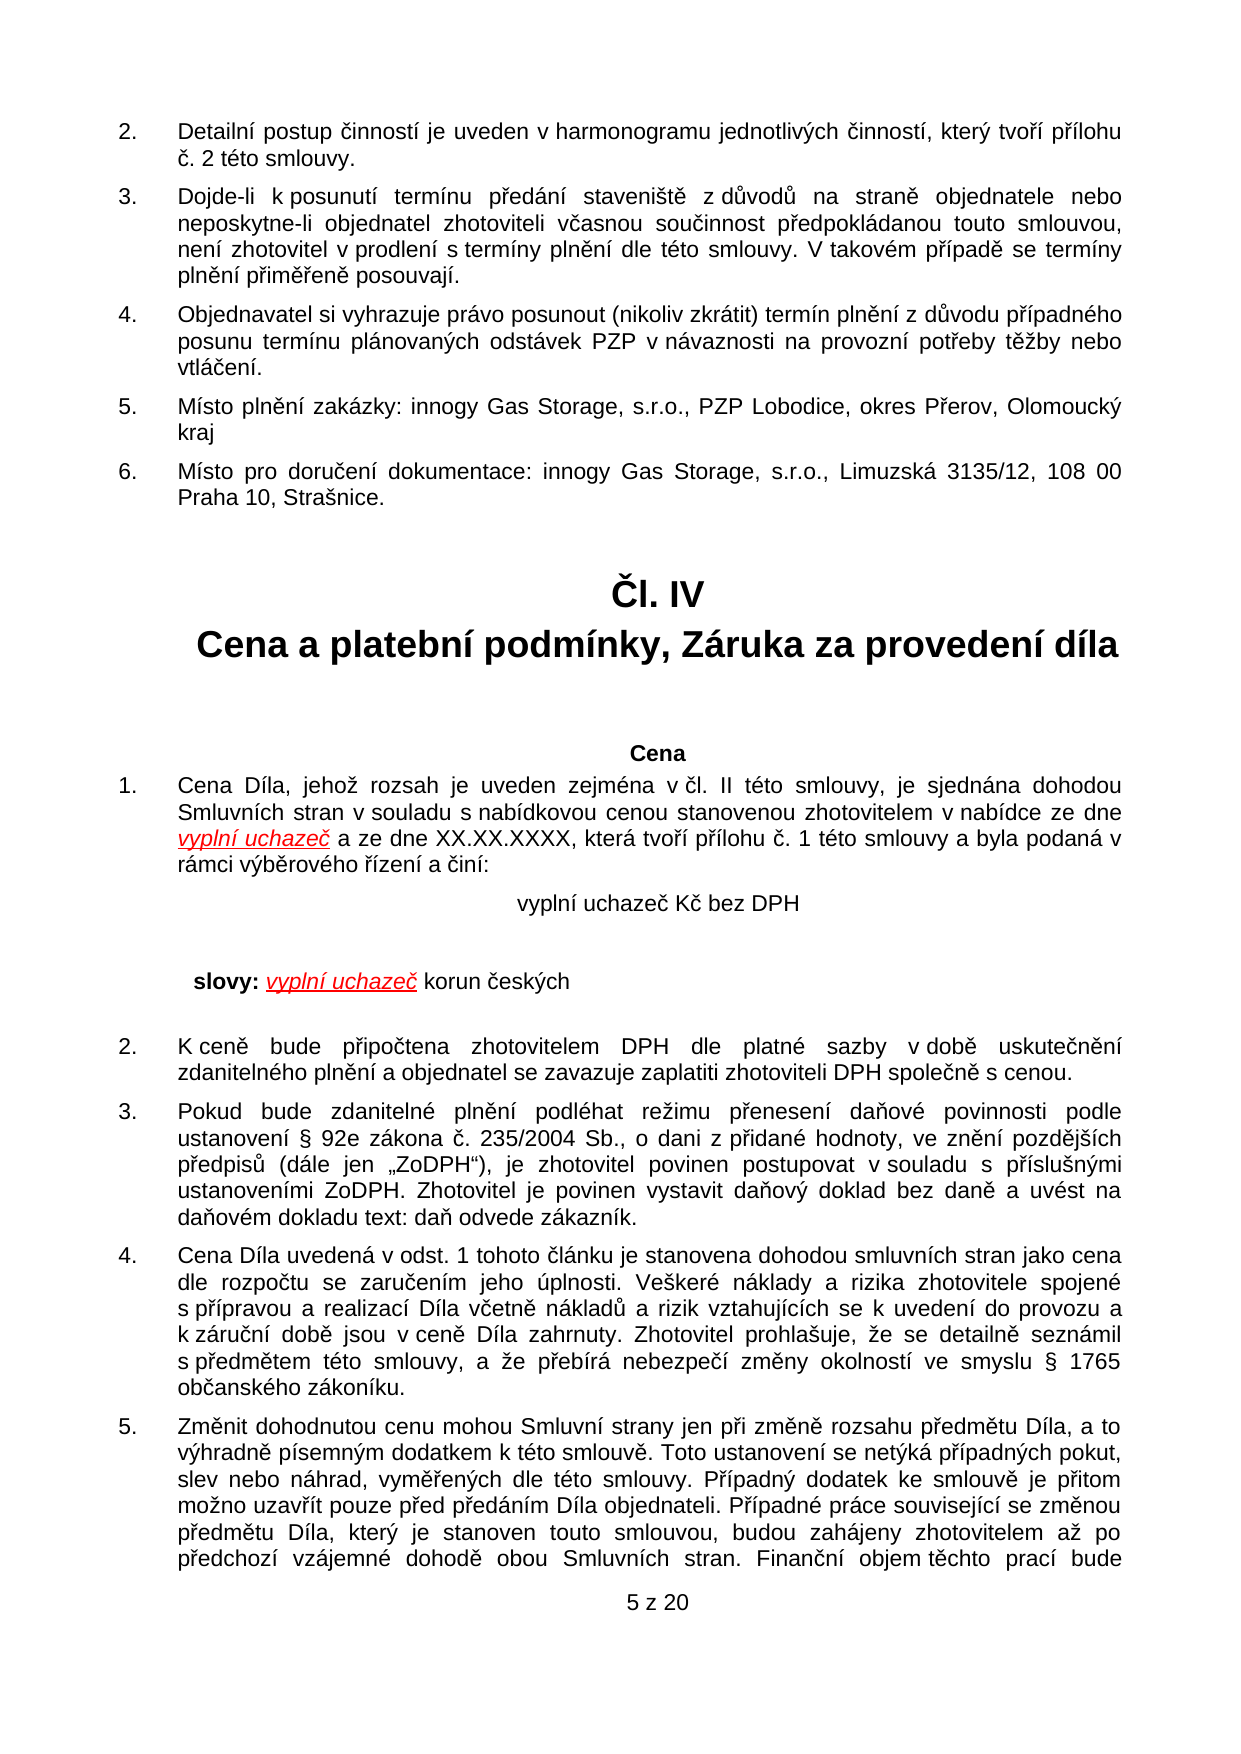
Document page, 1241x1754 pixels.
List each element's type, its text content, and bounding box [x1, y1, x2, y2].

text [118, 1413, 1122, 1571]
subtitle Cena [193, 739, 1122, 766]
text Pokud bude zdanitelné plnění podléhat režimu přenesení daňové povinnosti podle ustanovení § 92e zákona č. 235/2004 Sb., o dani z přidané hodnoty, ve znění pozdějších předpisů (dále jen „ZoDPH“), je zhotovitel povinen postupovat v souladu s příslušnými ustanoveními ZoDPH. Zhotovitel je povinen vystavit daňový doklad bez daně a uvést na daňovém dokladu text: daň odvede zákazník. [118, 1098, 1122, 1230]
text Cena Díla uvedená v odst. 1 tohoto článku je stanovena dohodou smluvních stran jako cena dle rozpočtu se zaručením jeho úplnosti. Veškeré náklady a rizika zhotovitele spojené s přípravou a realizací Díla včetně nákladů a rizik vztahujících se k uvedení do provozu a k záruční době jsou v ceně Díla zahrnuty. Zhotovitel prohlašuje, že se detailně seznámil s předmětem této smlouvy, a že přebírá nebezpečí změny okolností ve smyslu § 1765 občanského zákoníku. [118, 1242, 1122, 1401]
list Objednavatel si vyhrazuje právo posunout (nikoliv zkrátit) termín plnění z důvodu případného posunu termínu plánovaných odstávek PZP v návaznosti na provozní potřeby těžby nebo vtláčení. [118, 301, 1122, 380]
text Cena a platební podmínky, Záruka za provedení díla [193, 622, 1122, 665]
text K ceně bude připočtena zhotovitelem DPH dle platné sazby v době uskutečnění zdanitelného plnění a objednatel se zavazuje zaplatiti zhotoviteli DPH společně s cenou. [118, 1033, 1122, 1086]
list Dojde-li k posunutí termínu předání staveniště z důvodů na straně objednatele nebo neposkytne-li objednatel zhotoviteli včasnou součinnost předpokládanou touto smlouvou, není zhotovitel v prodlení s termíny plnění dle této smlouvy. V takovém případě se termíny plnění přiměřeně posouvají. [118, 183, 1122, 289]
list Místo pro doručení dokumentace: innogy Gas Storage, s.r.o., Limuzská 3135/12, 108 00 Praha 10, Strašnice. [118, 458, 1122, 511]
list Místo plnění zakázky: innogy Gas Storage, s.r.o., PZP Lobodice, okres Přerov, Olomoucký kraj [118, 393, 1122, 446]
text slovy: vyplní uchazeč korun českých [193, 968, 1122, 994]
list vyplní uchazeč Kč bez DPH [517, 890, 1122, 916]
text Čl. IV [193, 573, 1122, 616]
list Cena Díla, jehož rozsah je uveden zejména v čl. II této smlouvy, je sjednána dohodou Smluvních stran v souladu s nabídkovou cenou stanovenou zhotovitelem v nabídce ze dne vyplní uchazeč a ze dne XX.XX.XXXX, která tvoří přílohu č. 1 této smlouvy a byla podaná v rámci výběrového řízení a činí: [118, 772, 1122, 877]
list Detailní postup činností je uveden v harmonogramu jednotlivých činností, který tvoří přílohu č. 2 této smlouvy. [118, 118, 1122, 171]
